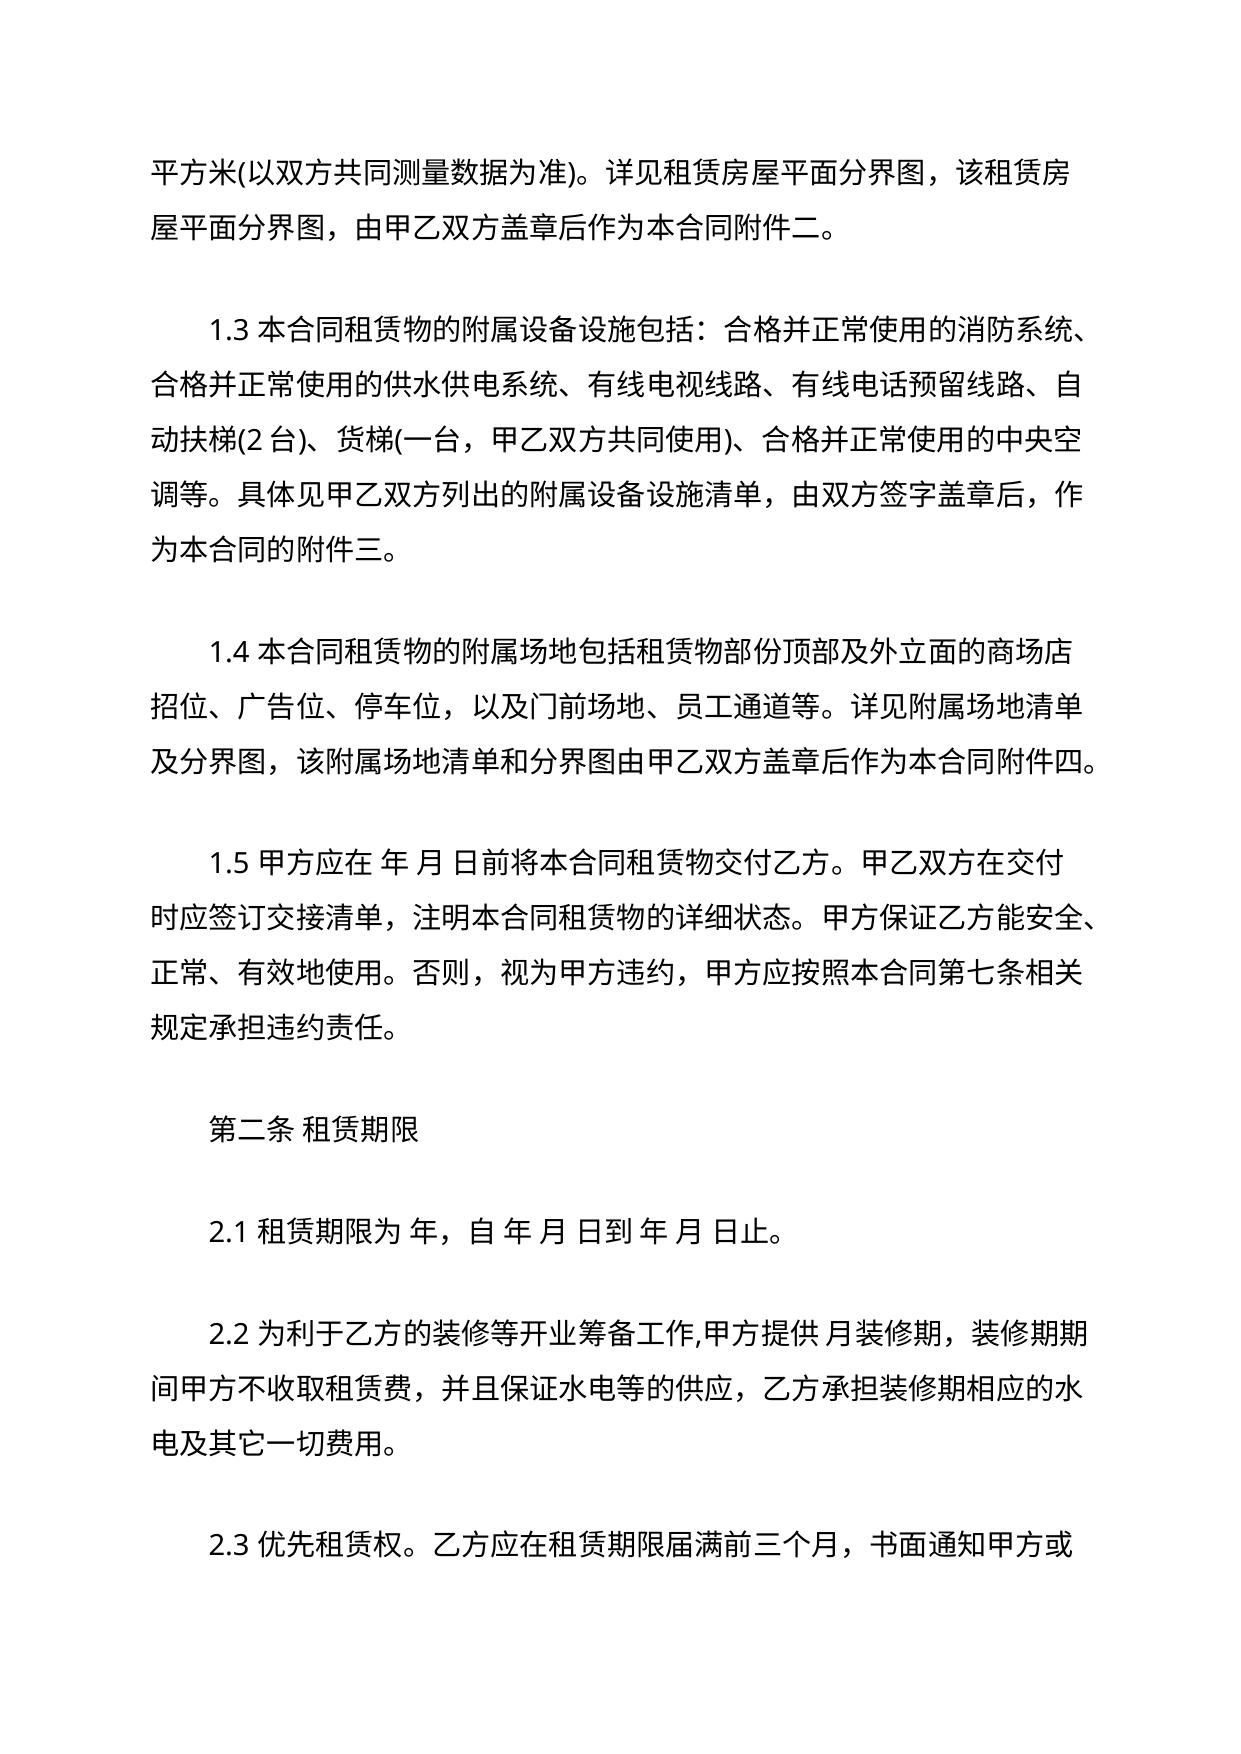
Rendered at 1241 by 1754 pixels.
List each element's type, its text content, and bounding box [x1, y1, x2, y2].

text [150, 1522, 1090, 1564]
text 1.4 本合同租赁物的附属场地包括租赁物部份顶部及外立面的商场店招位、广告位、停车位，以及门前场地、员工通道等。详见附属场地清单及分界图，该附属场地清单和分界图由甲乙双方盖章后作为本合同附件四。 [150, 628, 1090, 781]
text 2.1 租赁期限为 年，自 年 月 日到 年 月 日止。 [150, 1208, 1090, 1251]
text 1.3 本合同租赁物的附属设备设施包括：合格并正常使用的消防系统、合格并正常使用的供水供电系统、有线电视线路、有线电话预留线路、自动扶梯(2台)、货梯(一台，甲乙双方共同使用)、合格并正常使用的中央空调等。具体见甲乙双方列出的附属设备设施清单，由双方签字盖章后，作为本合同的附件三。 [150, 307, 1090, 569]
text 1.5 甲方应在 年 月 日前将本合同租赁物交付乙方。甲乙双方在交付时应签订交接清单，注明本合同租赁物的详细状态。甲方保证乙方能安全、正常、有效地使用。否则，视为甲方违约，甲方应按照本合同第七条相关规定承担违约责任。 [150, 840, 1090, 1047]
text 2.2 为利于乙方的装修等开业筹备工作,甲方提供 月装修期，装修期期间甲方不收取租赁费，并且保证水电等的供应，乙方承担装修期相应的水电及其它一切费用。 [150, 1310, 1090, 1462]
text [150, 150, 1090, 247]
text 第二条 租赁期限 [150, 1107, 1090, 1149]
